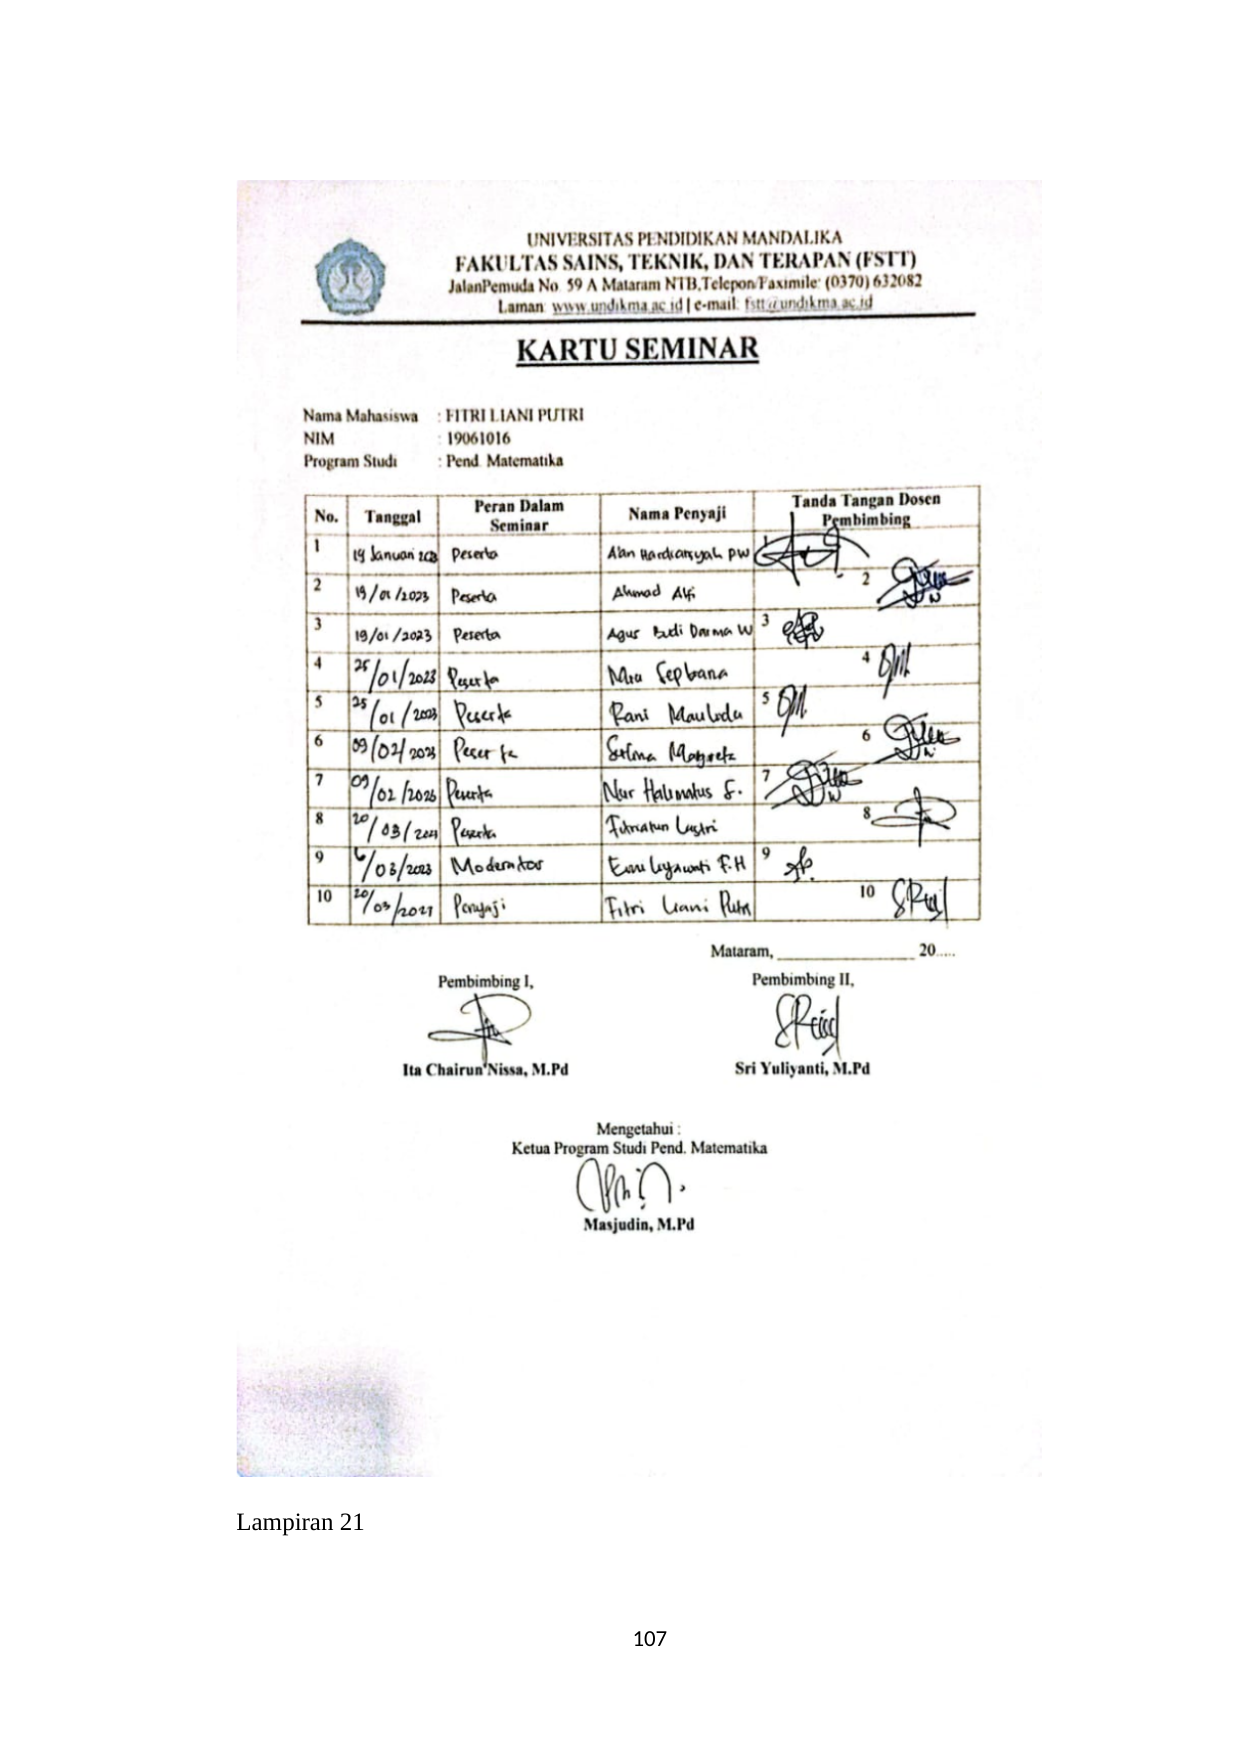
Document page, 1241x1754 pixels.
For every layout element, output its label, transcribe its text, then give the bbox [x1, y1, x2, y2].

picture [237, 181, 1041, 1476]
text Lampiran 21 [236, 1507, 1063, 1536]
